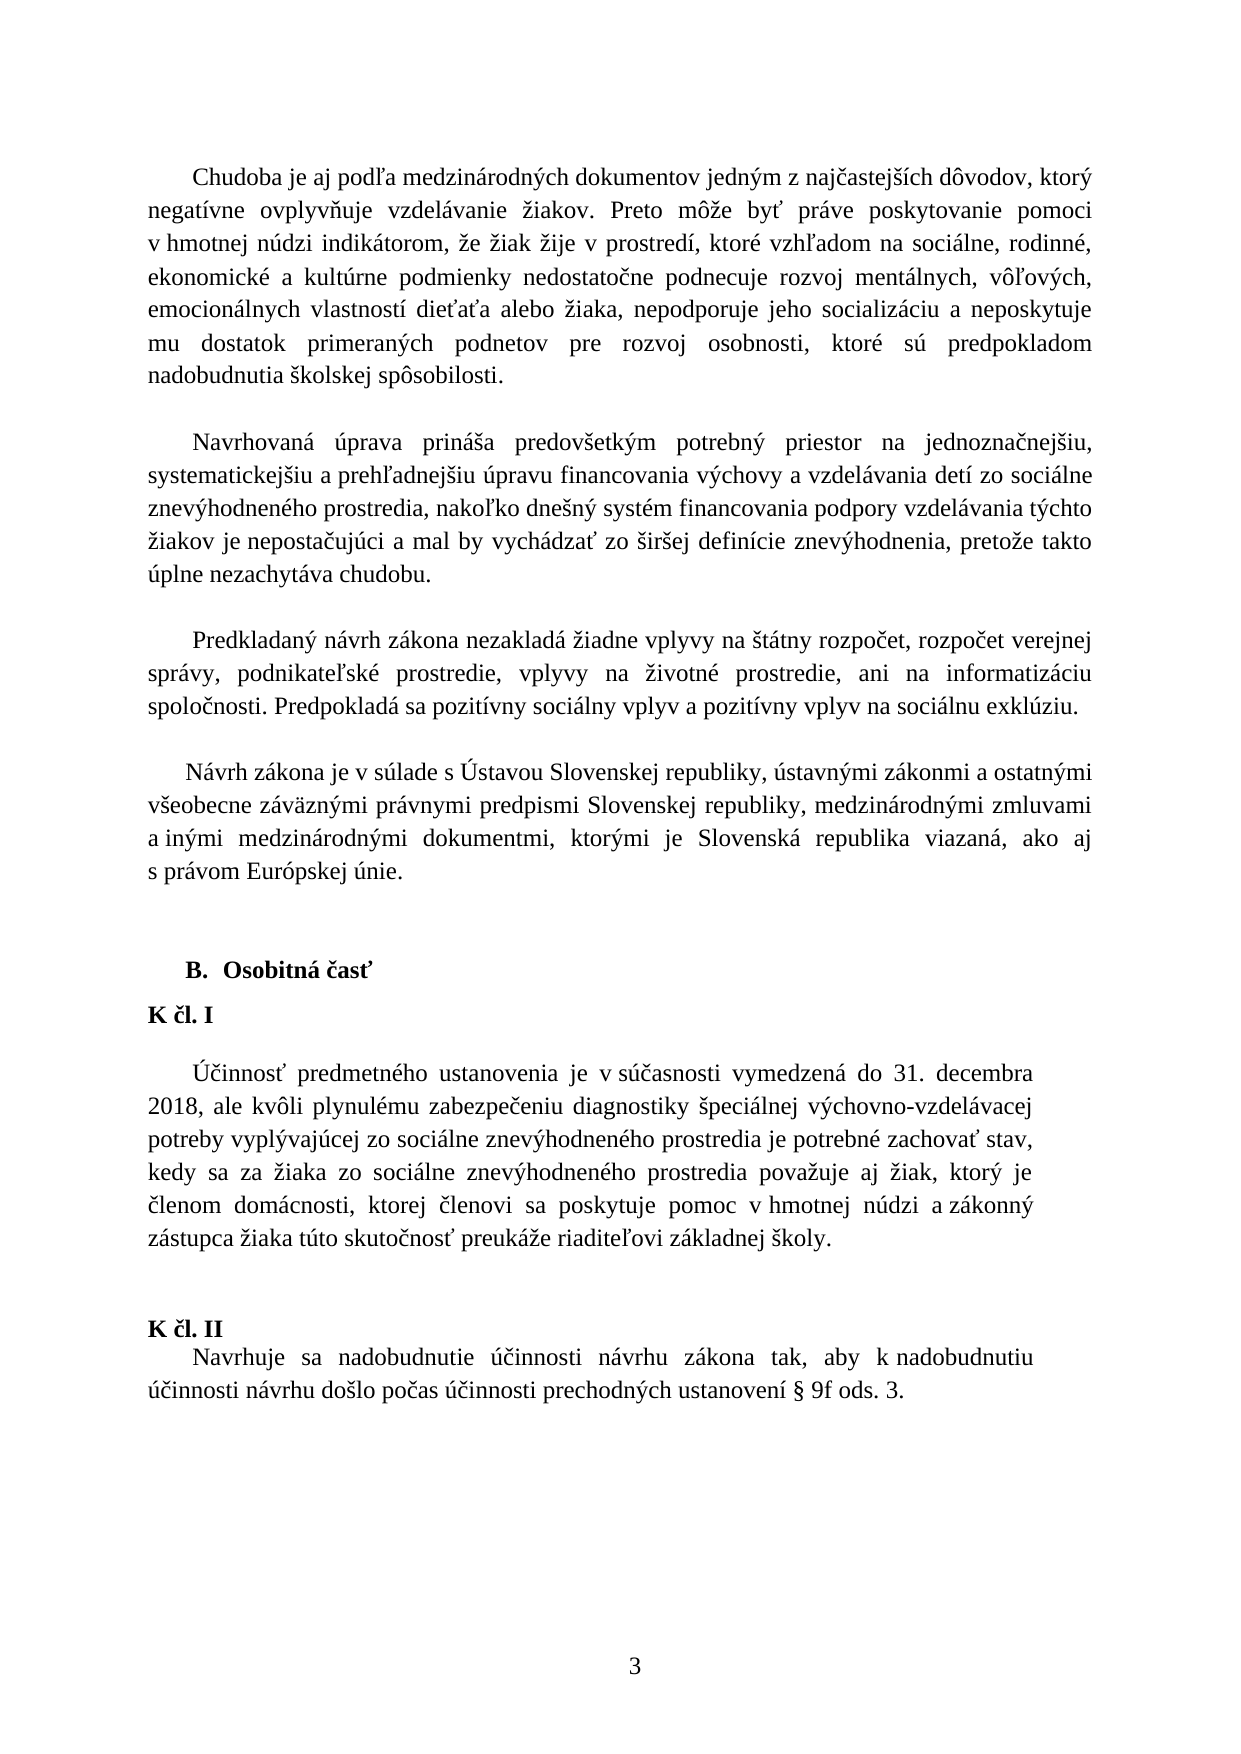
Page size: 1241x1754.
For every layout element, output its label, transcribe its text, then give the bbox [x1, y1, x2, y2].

text Návrh zákona je v súlade s Ústavou Slovenskej republiky, ústavnými zákonmi a ostatnými všeobecne záväznými právnymi predpismi Slovenskej republiky, medzinárodnými zmluvami a inými medzinárodnými dokumentmi, ktorými je Slovenská republika viazaná, ako aj s právom Európskej únie. [148, 757, 1093, 885]
list Osobitná časť [185, 955, 1093, 984]
text Navrhuje sa nadobudnutie účinnosti návrhu zákona tak, aby k nadobudnutiu účinnosti návrhu došlo počas účinnosti prechodných ustanovení § 9f ods. 3. [148, 1342, 1033, 1404]
text Navrhovaná úprava prináša predovšetkým potrebný priestor na jednoznačnejšiu, systematickejšiu a prehľadnejšiu úpravu financovania výchovy a vzdelávania detí zo sociálne znevýhodneného prostredia, nakoľko dnešný systém financovania podpory vzdelávania týchto žiakov je nepostačujúci a mal by vychádzať zo širšej definície znevýhodnenia, pretože takto úplne nezachytáva chudobu. [148, 427, 1093, 587]
text K čl. I [148, 1001, 1033, 1029]
text Chudoba je aj podľa medzinárodných dokumentov jedným z najčastejších dôvodov, ktorý negatívne ovplyvňuje vzdelávanie žiakov. Preto môže byť práve poskytovanie pomoci v hmotnej núdzi indikátorom, že žiak žije v prostredí, ktoré vzhľadom na sociálne, rodinné, ekonomické a kultúrne podmienky nedostatočne podnecuje rozvoj mentálnych, vôľových, emocionálnych vlastností dieťaťa alebo žiaka, nepodporuje jeho socializáciu a neposkytuje mu dostatok primeraných podnetov pre rozvoj osobnosti, ktoré sú predpokladom nadobudnutia školskej spôsobilosti. [148, 162, 1093, 389]
text K čl. II [148, 1314, 1033, 1342]
text Predkladaný návrh zákona nezakladá žiadne vplyvy na štátny rozpočet, rozpočet verejnej správy, podnikateľské prostredie, vplyvy na životné prostredie, ani na informatizáciu spoločnosti. Predpokladá sa pozitívny sociálny vplyv a pozitívny vplyv na sociálnu exklúziu. [148, 625, 1093, 719]
text Účinnosť predmetného ustanovenia je v súčasnosti vymedzená do 31. decembra 2018, ale kvôli plynulému zabezpečeniu diagnostiky špeciálnej výchovno-vzdelávacej potreby vyplývajúcej zo sociálne znevýhodneného prostredia je potrebné zachovať stav, kedy sa za žiaka zo sociálne znevýhodneného prostredia považuje aj žiak, ktorý je členom domácnosti, ktorej členovi sa poskytuje pomoc v hmotnej núdzi a zákonný zástupca žiaka túto skutočnosť preukáže riaditeľovi základnej školy. [148, 1058, 1033, 1252]
